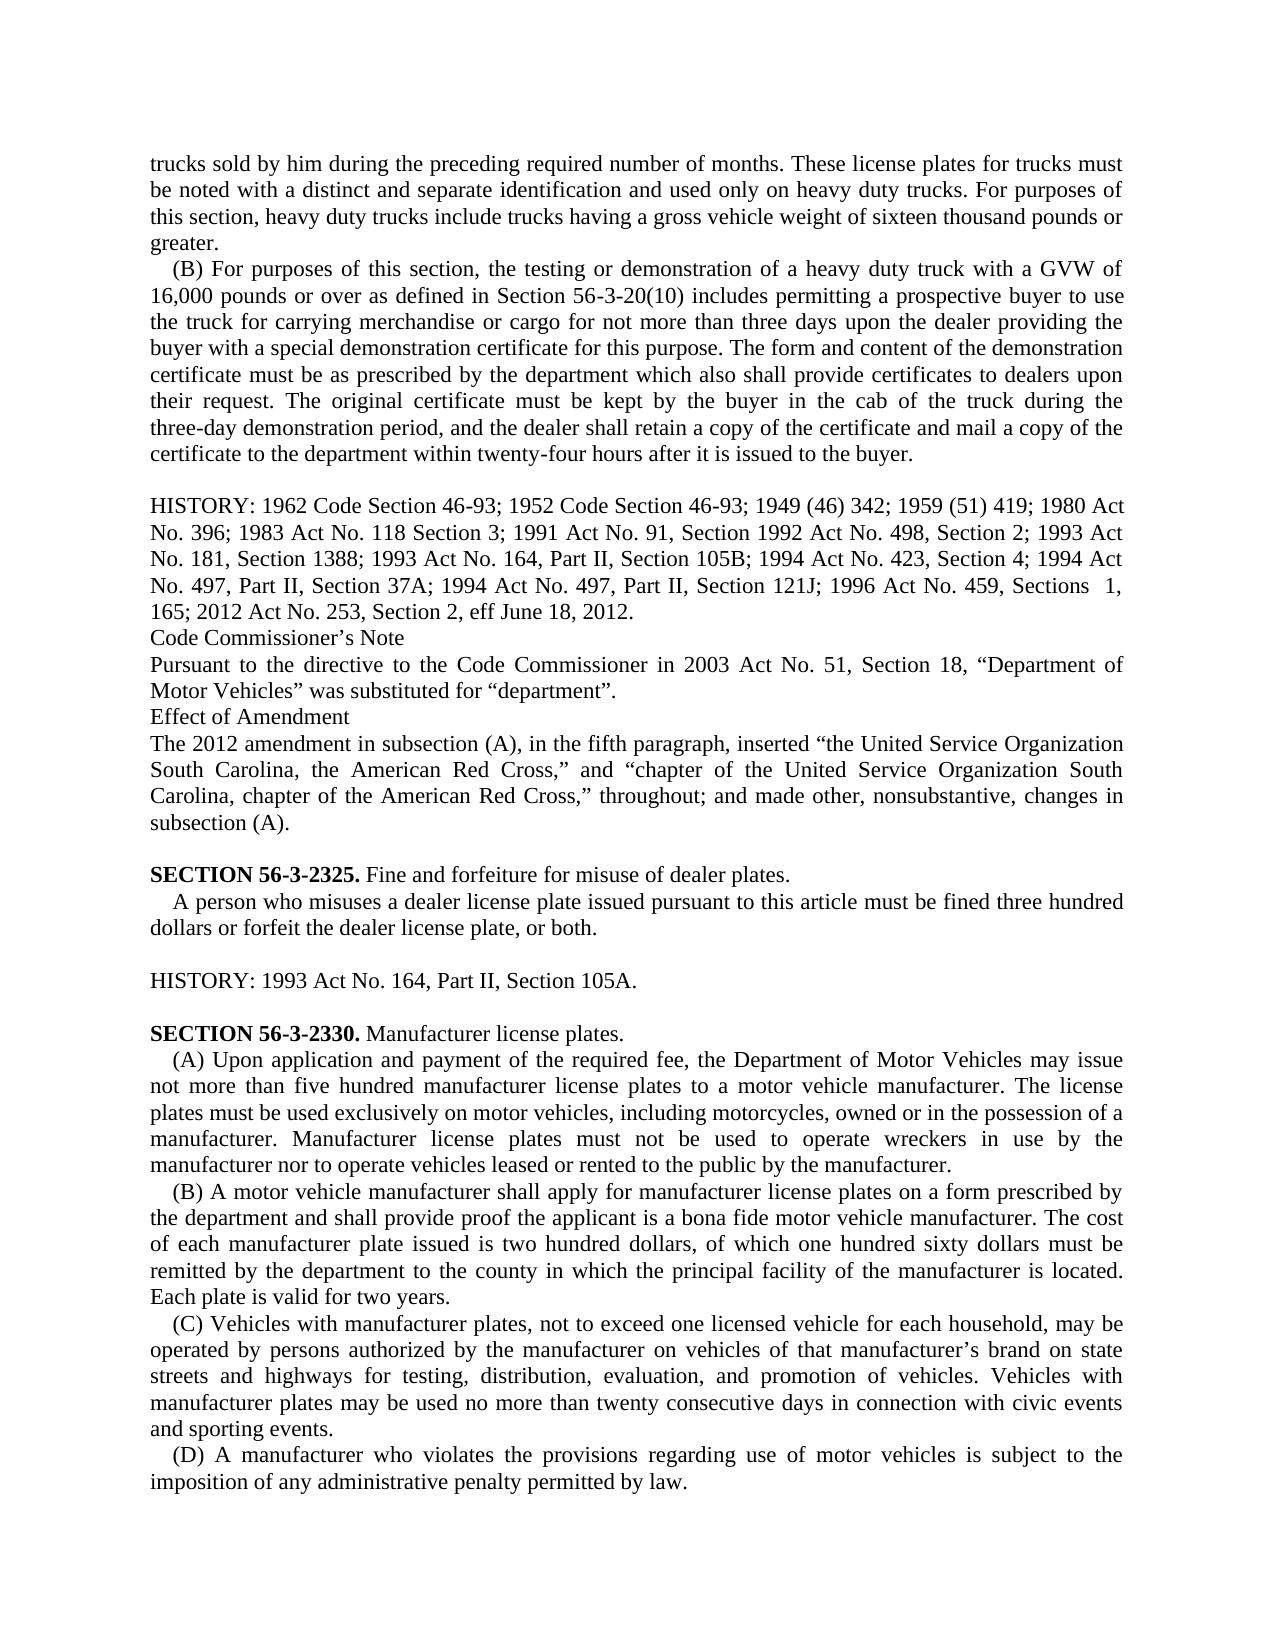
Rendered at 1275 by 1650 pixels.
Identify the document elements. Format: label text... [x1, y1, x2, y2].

text The 2012 amendment in subsection (A), in the fifth paragraph, inserted “the United Service Organization South Carolina, the American Red Cross,” and “chapter of the United Service Organization South Carolina, chapter of the American Red Cross,” throughout; and made other, nonsubstantive, changes in subsection (A). [150, 730, 1125, 835]
text Code Commissioner’s Note [150, 624, 1125, 651]
text (C) Vehicles with manufacturer plates, not to exceed one licensed vehicle for each household, may be operated by persons authorized by the manufacturer on vehicles of that manufacturer’s brand on state streets and highways for testing, distribution, evaluation, and promotion of vehicles. Vehicles with manufacturer plates may be used no more than twenty consecutive days in connection with civic events and sporting events. [150, 1309, 1125, 1441]
text (B) For purposes of this section, the testing or demonstration of a heavy duty truck with a GVW of 16,000 pounds or over as defined in Section 56-3-20(10) includes permitting a prospective buyer to use the truck for carrying merchandise or cargo for not more than three days upon the dealer providing the buyer with a special demonstration certificate for this purpose. The form and content of the demonstration certificate must be as prescribed by the department which also shall provide certificates to dealers upon their request. The original certificate must be kept by the buyer in the cab of the truck during the three-day demonstration period, and the dealer shall retain a copy of the certificate and mail a copy of the certificate to the department within twenty-four hours after it is issued to the buyer. [150, 255, 1125, 466]
text SECTION 56-3-2325. Fine and forfeiture for misuse of dealer plates. [150, 862, 1125, 888]
text Effect of Amendment [150, 703, 1125, 730]
text (A) Upon application and payment of the required fee, the Department of Motor Vehicles may issue not more than five hundred manufacturer license plates to a motor vehicle manufacturer. The license plates must be used exclusively on motor vehicles, including motorcycles, owned or in the possession of a manufacturer. Manufacturer license plates must not be used to operate wreckers in use by the manufacturer nor to operate vehicles leased or rented to the public by the manufacturer. [150, 1046, 1125, 1178]
text HISTORY: 1993 Act No. 164, Part II, Section 105A. [150, 967, 1125, 993]
text A person who misuses a dealer license plate issued pursuant to this article must be fined three hundred dollars or forfeit the dealer license plate, or both. [150, 888, 1125, 941]
text SECTION 56-3-2330. Manufacturer license plates. [150, 1020, 1125, 1046]
text (B) A motor vehicle manufacturer shall apply for manufacturer license plates on a form prescribed by the department and shall provide proof the applicant is a bona fide motor vehicle manufacturer. The cost of each manufacturer plate issued is two hundred dollars, of which one hundred sixty dollars must be remitted by the department to the county in which the principal facility of the manufacturer is located. Each plate is valid for two years. [150, 1178, 1125, 1309]
text HISTORY: 1962 Code Section 46-93; 1952 Code Section 46-93; 1949 (46) 342; 1959 (51) 419; 1980 Act No. 396; 1983 Act No. 118 Section 3; 1991 Act No. 91, Section 1992 Act No. 498, Section 2; 1993 Act No. 181, Section 1388; 1993 Act No. 164, Part II, Section 105B; 1994 Act No. 423, Section 4; 1994 Act No. 497, Part II, Section 37A; 1994 Act No. 497, Part II, Section 121J; 1996 Act No. 459, Sections 1, 165; 2012 Act No. 253, Section 2, eff June 18, 2012. [150, 493, 1125, 624]
text (D) A manufacturer who violates the provisions regarding use of motor vehicles is subject to the imposition of any administrative penalty permitted by law. [150, 1441, 1125, 1494]
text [150, 150, 1125, 255]
text Pursuant to the directive to the Code Commissioner in 2003 Act No. 51, Section 18, “Department of Motor Vehicles” was substituted for “department”. [150, 651, 1125, 703]
